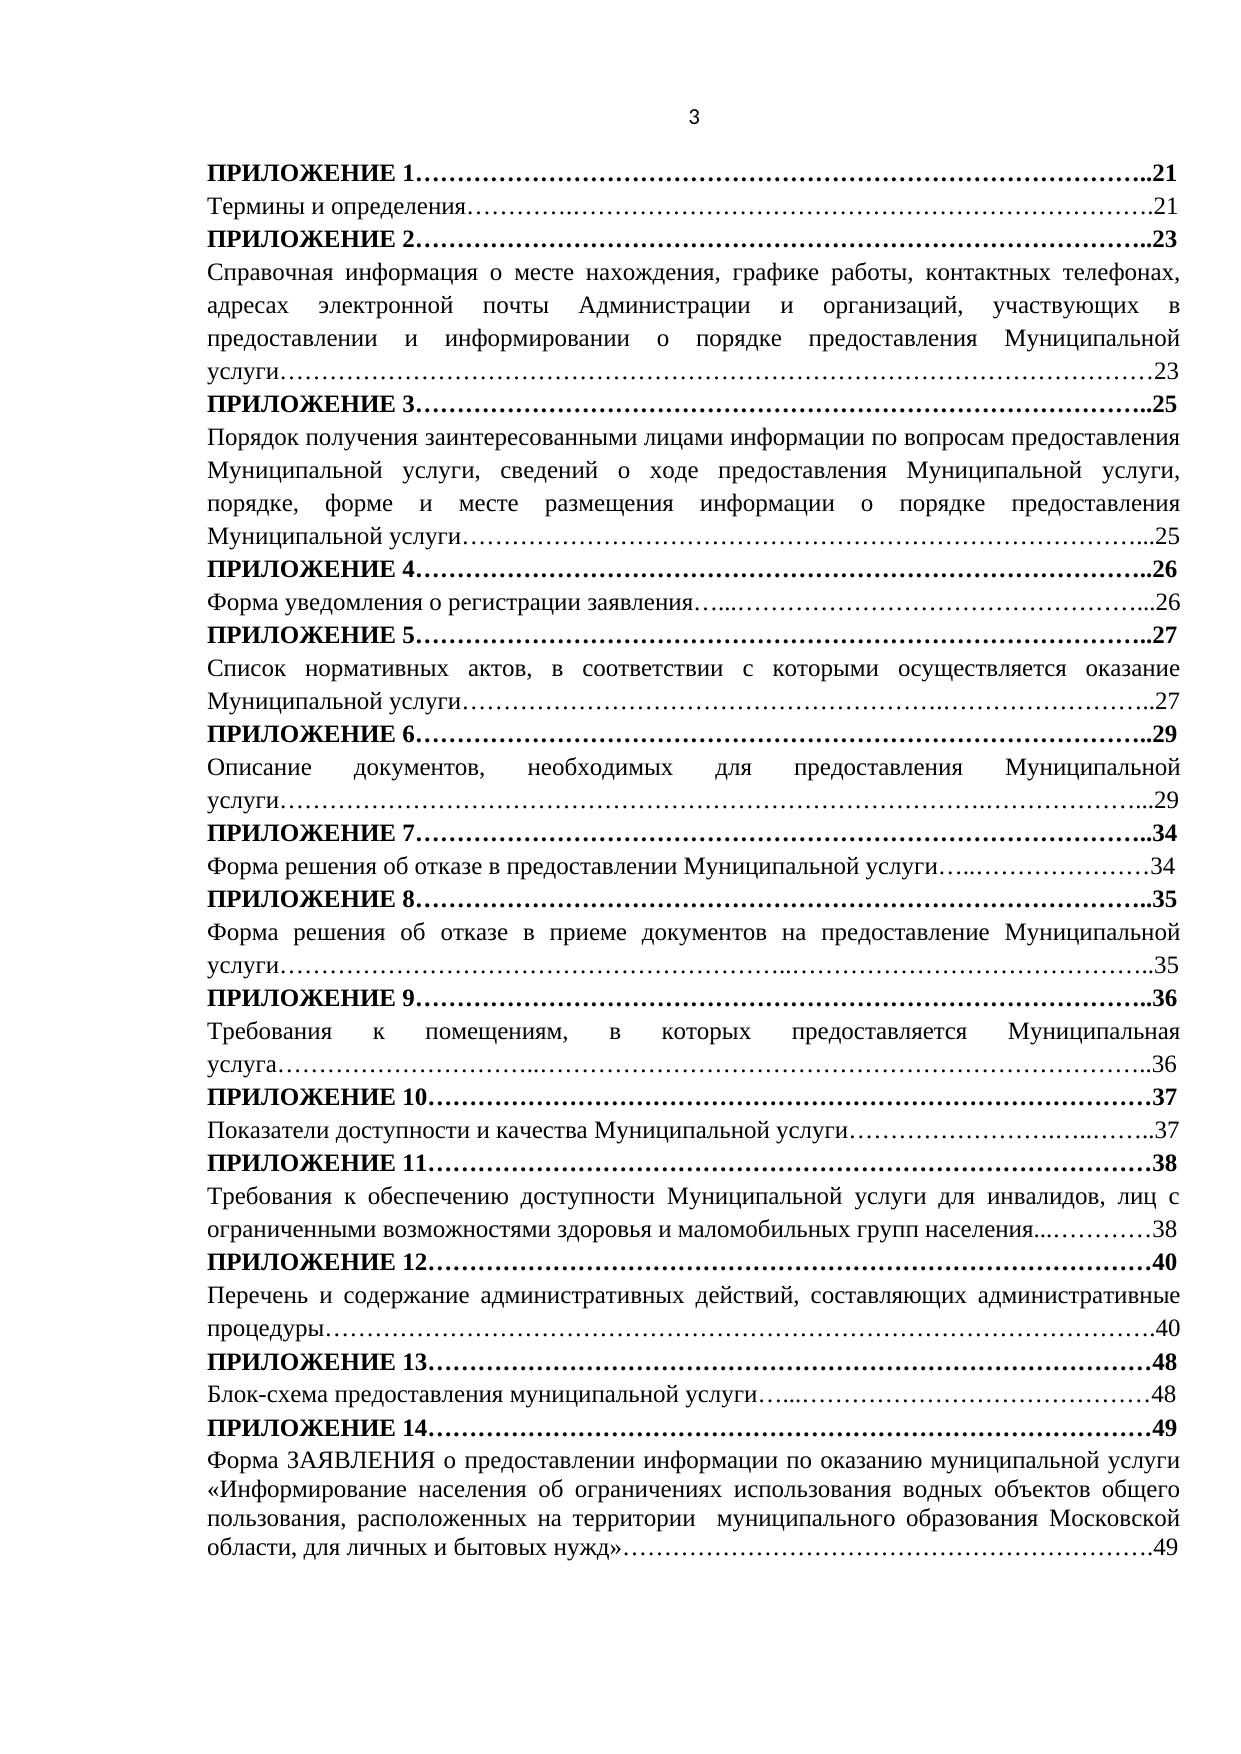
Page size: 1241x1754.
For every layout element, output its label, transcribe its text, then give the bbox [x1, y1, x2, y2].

text ПРИЛОЖЕНИЕ 5……………………………………………………………………………..27 [207, 620, 1181, 649]
text Показатели доступности и качества Муниципальной услуги…………………….…..……..37 [207, 1115, 1181, 1144]
text ПРИЛОЖЕНИЕ 1……………………………………………………………………………..21 [207, 158, 1181, 187]
text Форма решения об отказе в приеме документов на предоставление Муниципальной услуги……………………………………………………..……………………………………..35 [207, 917, 1181, 979]
text ПРИЛОЖЕНИЕ 8……………………………………………………………………………..35 [207, 884, 1181, 913]
text Порядок получения заинтересованными лицами информации по вопросам предоставления Муниципальной услуги, сведений о ходе предоставления Муниципальной услуги, порядке, форме и месте размещения информации о порядке предоставления Муниципальной услуги………………………………………………………………………...25 [207, 422, 1181, 550]
text Список нормативных актов, в соответствии с которыми осуществляется оказание Муниципальной услуги………………………………………………….……………………..27 [207, 653, 1181, 715]
text ПРИЛОЖЕНИЕ 6……………………………………………………………………………..29 [207, 719, 1181, 748]
text ПРИЛОЖЕНИЕ 14……………………………………………………………………………49 [207, 1413, 1181, 1441]
text Блок-схема предоставления муниципальной услуги…...……………………………………48 [207, 1379, 1181, 1408]
text Перечень и содержание административных действий, составляющих административные процедуры……………………………………………………………………………………….40 [207, 1281, 1181, 1342]
text Термины и определения………….…………………………………………………………….21 [207, 191, 1181, 219]
text Справочная информация о месте нахождения, графике работы, контактных телефонах, адресах электронной почты Администрации и организаций, участвующих в предоставлении и информировании о порядке предоставления Муниципальной услуги……………………………………………………………………………………………23 [207, 257, 1181, 385]
text Форма решения об отказе в предоставлении Муниципальной услуги…..…………………34 [207, 851, 1181, 880]
text ПРИЛОЖЕНИЕ 11……………………………………………………………………………38 [207, 1148, 1181, 1177]
text ПРИЛОЖЕНИЕ 12……………………………………………………………………………40 [207, 1247, 1181, 1276]
text Форма ЗАЯВЛЕНИЯ о предоставлении информации по оказанию муниципальной услуги «Информирование населения об ограничениях использования водных объектов общего пользования, расположенных на территории муниципального образования Московской области, для личных и бытовых нужд»……………………………………………………….49 [207, 1446, 1181, 1561]
text ПРИЛОЖЕНИЕ 13……………………………………………………………………………48 [207, 1347, 1181, 1375]
text ПРИЛОЖЕНИЕ 9……………………………………………………………………………..36 [207, 983, 1181, 1012]
text ПРИЛОЖЕНИЕ 3……………………………………………………………………………..25 [207, 389, 1181, 418]
text Требования к помещениям, в которых предоставляется Муниципальная услуга…………………………..………………………………………………………………..36 [207, 1016, 1181, 1078]
text ПРИЛОЖЕНИЕ 4……………………………………………………………………………..26 [207, 554, 1181, 583]
text ПРИЛОЖЕНИЕ 10……………………………………………………………………………37 [207, 1082, 1181, 1111]
text Форма уведомления о регистрации заявления…...…………………………………………...26 [207, 587, 1181, 616]
text ПРИЛОЖЕНИЕ 2……………………………………………………………………………..23 [207, 224, 1181, 253]
text Требования к обеспечению доступности Муниципальной услуги для инвалидов, лиц с ограниченными возможностями здоровья и маломобильных групп населения...…………38 [207, 1181, 1181, 1243]
text Описание документов, необходимых для предоставления Муниципальной услуги………………………………………………………………………….………………...29 [207, 752, 1181, 814]
text ПРИЛОЖЕНИЕ 7……………………………………………………………………………..34 [207, 818, 1181, 847]
